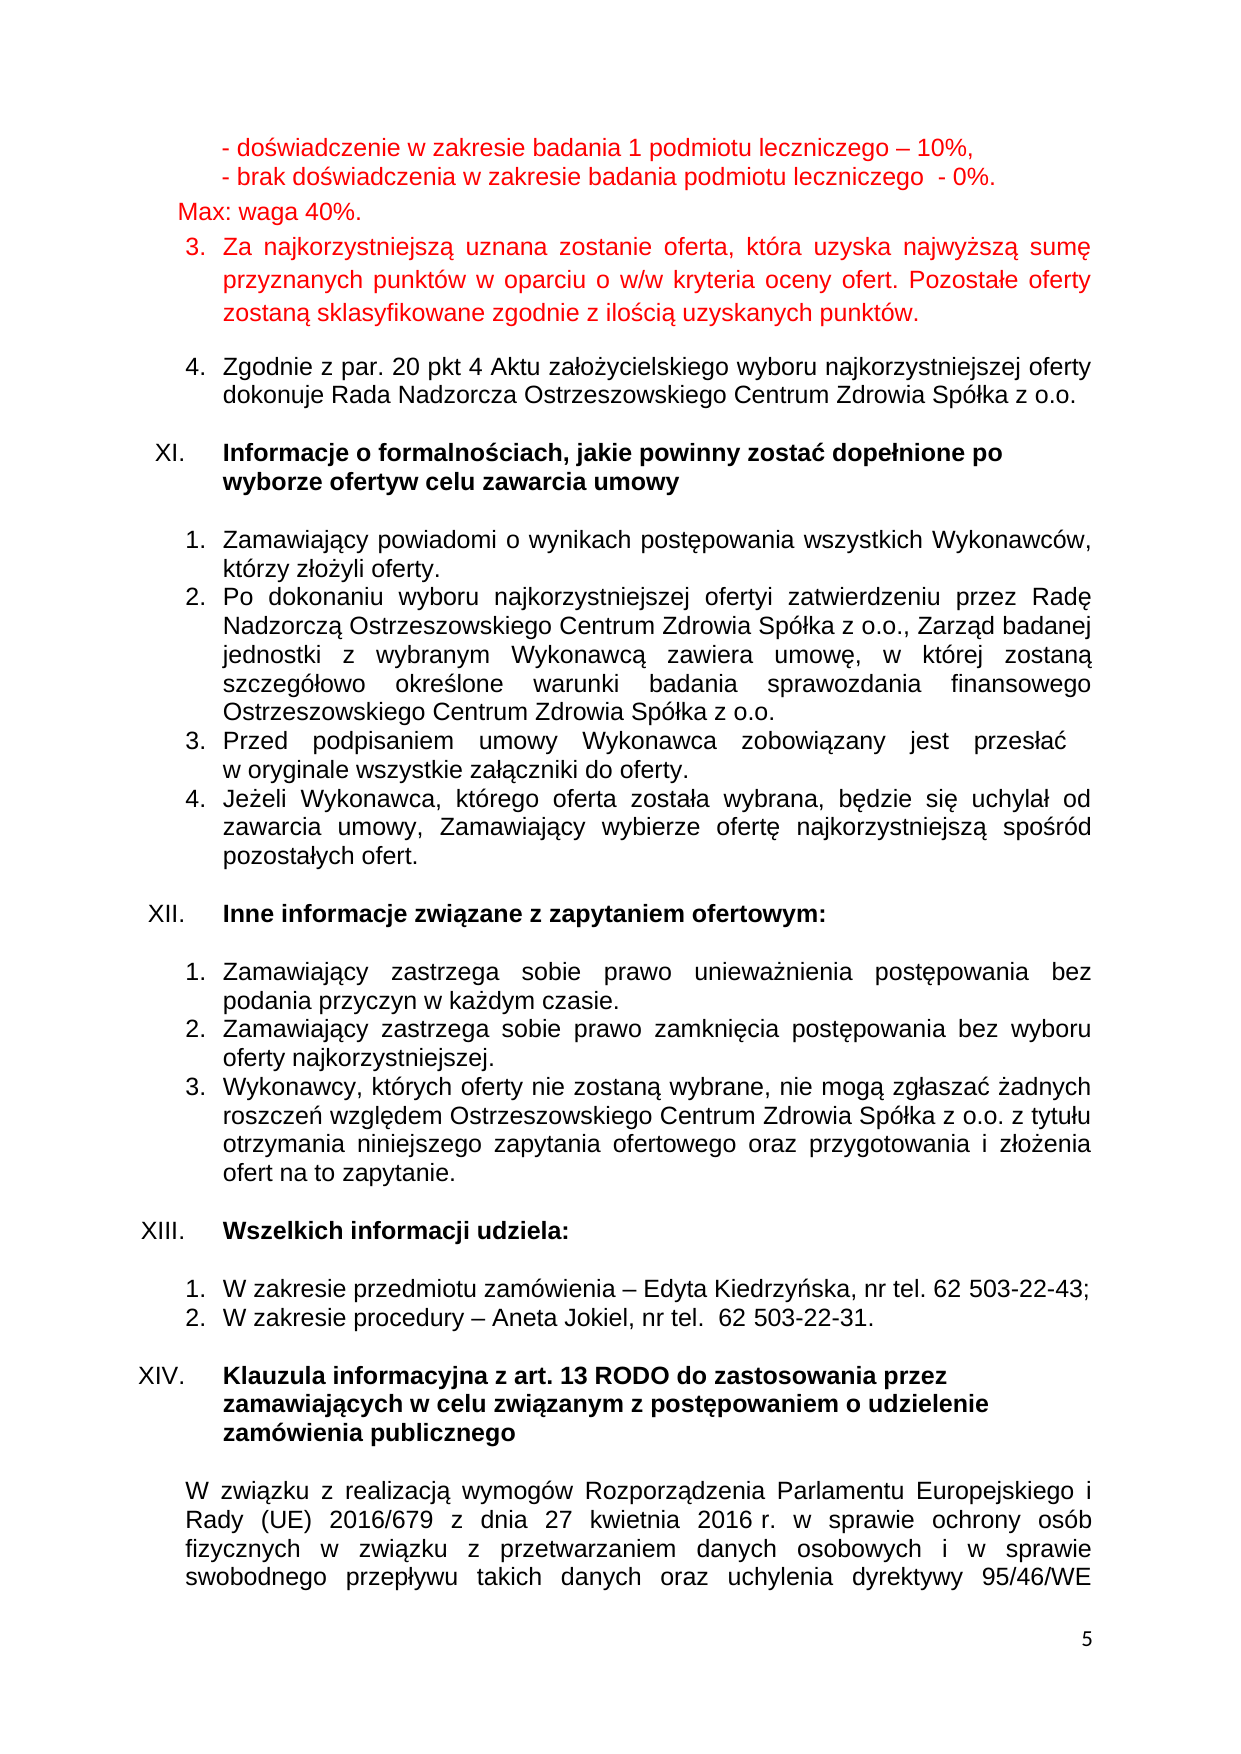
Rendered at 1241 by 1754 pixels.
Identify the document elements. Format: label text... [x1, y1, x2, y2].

list Po dokonaniu wyboru najkorzystniejszej ofertyi zatwierdzeniu przez Radę Nadzorczą Ostrzeszowskiego Centrum Zdrowia Spółka z o.o., Zarząd badanej jednostki z wybranym Wykonawcą zawiera umowę, w której zostaną szczegółowo określone warunki badania sprawozdania finansowego Ostrzeszowskiego Centrum Zdrowia Spółka z o.o. [185, 582, 1093, 726]
list Wykonawcy, których oferty nie zostaną wybrane, nie mogą zgłaszać żadnych roszczeń względem Ostrzeszowskiego Centrum Zdrowia Spółka z o.o. z tytułu otrzymania niniejszego zapytania ofertowego oraz przygotowania i złożenia ofert na to zapytanie. [185, 1072, 1093, 1187]
list Zamawiający zastrzega sobie prawo zamknięcia postępowania bez wyboru oferty najkorzystniejszej. [185, 1014, 1093, 1072]
list W zakresie przedmiotu zamówienia – Edyta Kiedrzyńska, nr tel. 62 503-22-43; [185, 1274, 1093, 1303]
list Wszelkich informacji udziela: [185, 1216, 1093, 1245]
list Jeżeli Wykonawca, którego oferta została wybrana, będzie się uchylał od zawarcia umowy, Zamawiający wybierze ofertę najkorzystniejszą spośród pozostałych ofert. [185, 784, 1093, 870]
list Zamawiający powiadomi o wynikach postępowania wszystkich Wykonawców, którzy złożyli oferty. [185, 525, 1093, 582]
list Za najkorzystniejszą uznana zostanie oferta, która uzyska najwyższą sumę przyznanych punktów w oparciu o w/w kryteria oceny ofert. Pozostałe oferty zostaną sklasyfikowane zgodnie z ilością uzyskanych punktów. [185, 232, 1093, 326]
list Klauzula informacyjna z art. 13 RODO do zastosowania przez zamawiających w celu związanym z postępowaniem o udzielenie zamówienia publicznego [185, 1361, 1093, 1447]
list Inne informacje związane z zapytaniem ofertowym: [185, 899, 1093, 928]
list W zakresie procedury – Aneta Jokiel, nr tel. 62 503-22-31. [185, 1303, 1093, 1332]
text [185, 1476, 1093, 1591]
list - brak doświadczenia w zakresie badania podmiotu leczniczego - 0%. [221, 162, 1093, 190]
list Przed podpisaniem umowy Wykonawca zobowiązany jest przesłać w oryginale wszystkie załączniki do oferty. [185, 726, 1093, 784]
list Zamawiający zastrzega sobie prawo unieważnienia postępowania bez podania przyczyn w każdym czasie. [185, 957, 1093, 1014]
list - doświadczenie w zakresie badania 1 podmiotu leczniczego – 10%, [221, 133, 1093, 162]
list Informacje o formalnościach, jakie powinny zostać dopełnione po wyborze ofertyw celu zawarcia umowy [185, 438, 1093, 496]
text Max: waga 40%. [177, 197, 1093, 225]
list Zgodnie z par. 20 pkt 4 Aktu założycielskiego wyboru najkorzystniejszej oferty dokonuje Rada Nadzorcza Ostrzeszowskiego Centrum Zdrowia Spółka z o.o. [185, 352, 1093, 409]
